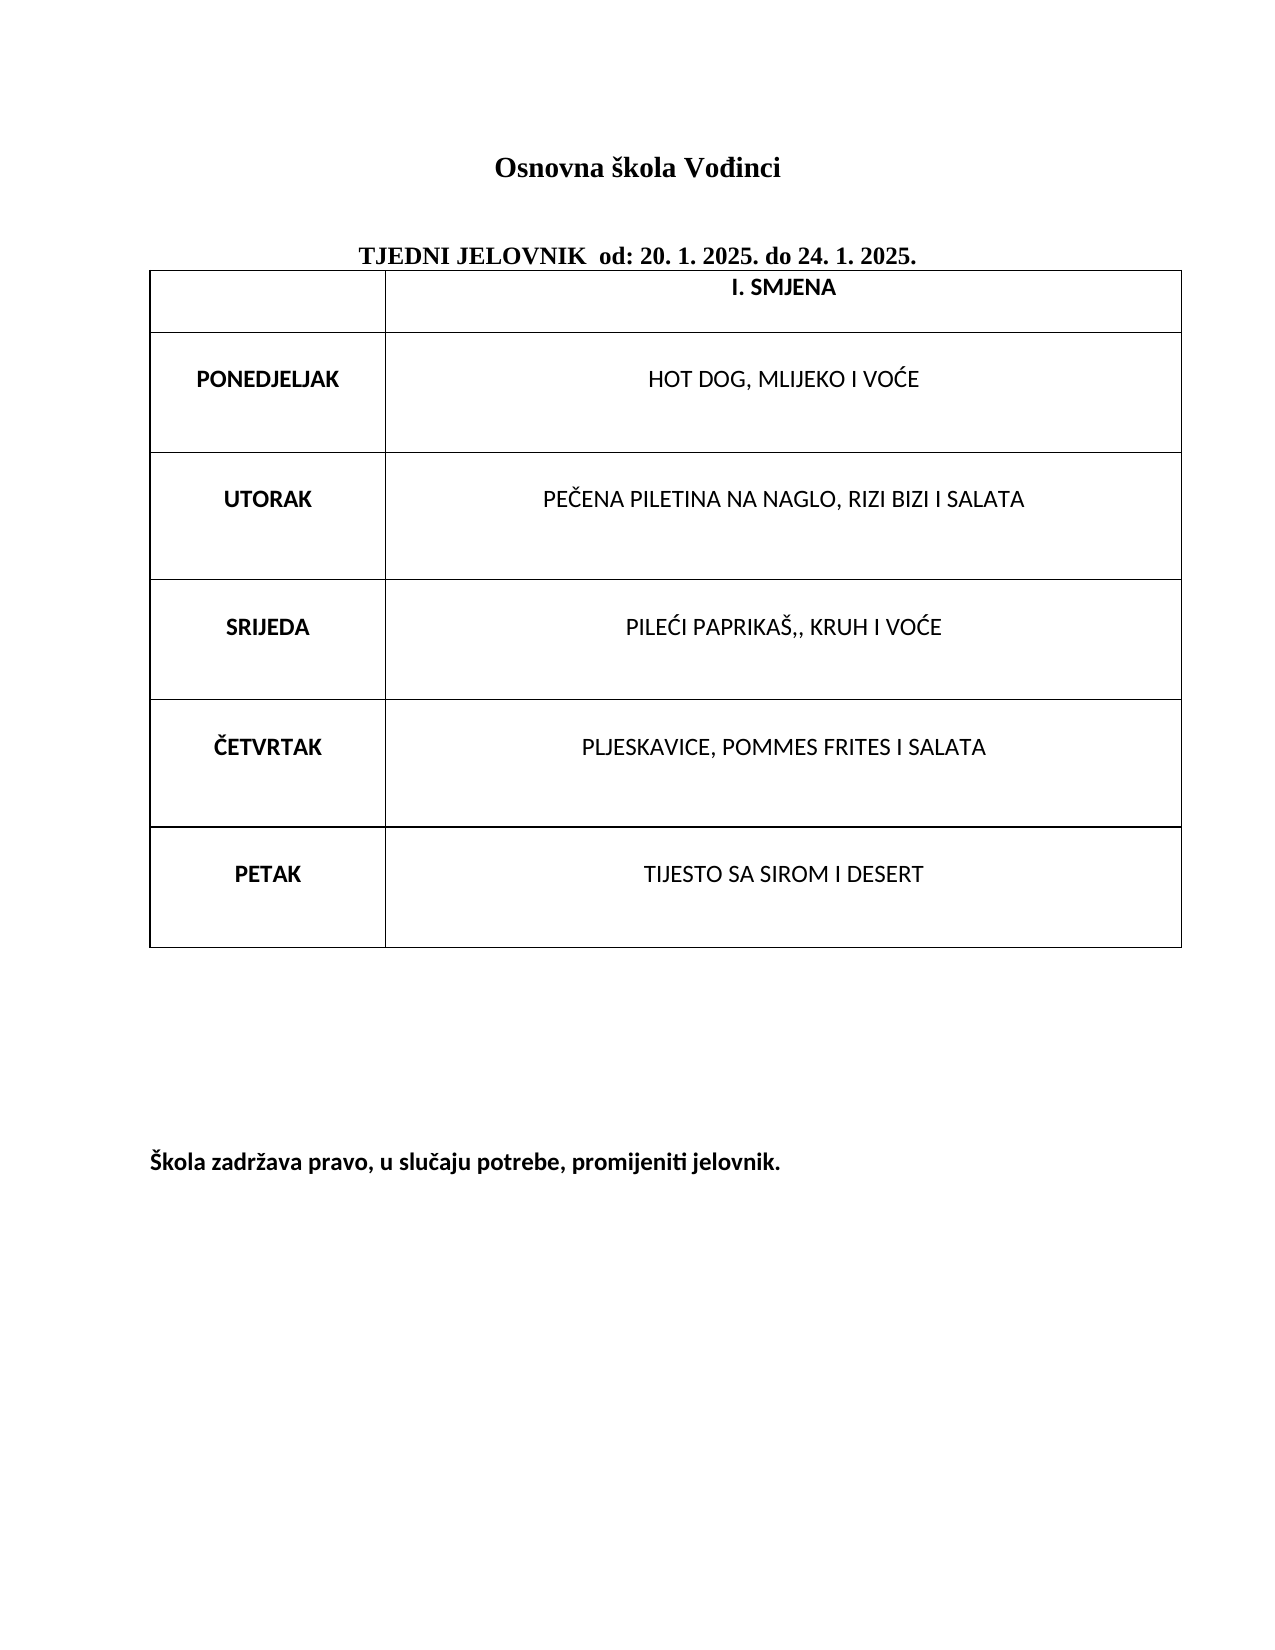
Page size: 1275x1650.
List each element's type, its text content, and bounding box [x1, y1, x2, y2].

table_cell ČETVRTAK [151, 700, 385, 826]
table_cell PETAK [151, 828, 385, 947]
table_header [151, 271, 385, 332]
table_cell HOT DOG, MLIJEKO I VOĆE [386, 333, 1181, 452]
table_cell UTORAK [151, 453, 385, 579]
table_cell PILEĆI PAPRIKAŠ,, KRUH I VOĆE [386, 580, 1181, 699]
table_cell PEČENA PILETINA NA NAGLO, RIZI BIZI I SALATA [386, 453, 1181, 579]
text Osnovna škola Vođinci [150, 150, 1125, 183]
table_cell TIJESTO SA SIROM I DESERT [386, 828, 1181, 947]
table_cell SRIJEDA [151, 580, 385, 699]
table_header I. SMJENA [386, 271, 1181, 332]
table_cell PONEDJELJAK [151, 333, 385, 452]
text Škola zadržava pravo, u slučaju potrebe, promijeniti jelovnik. [150, 1146, 1125, 1176]
text TJEDNI JELOVNIK od: 20. 1. 2025. do 24. 1. 2025. [150, 241, 1125, 270]
table_cell PLJESKAVICE, POMMES FRITES I SALATA [386, 700, 1181, 826]
